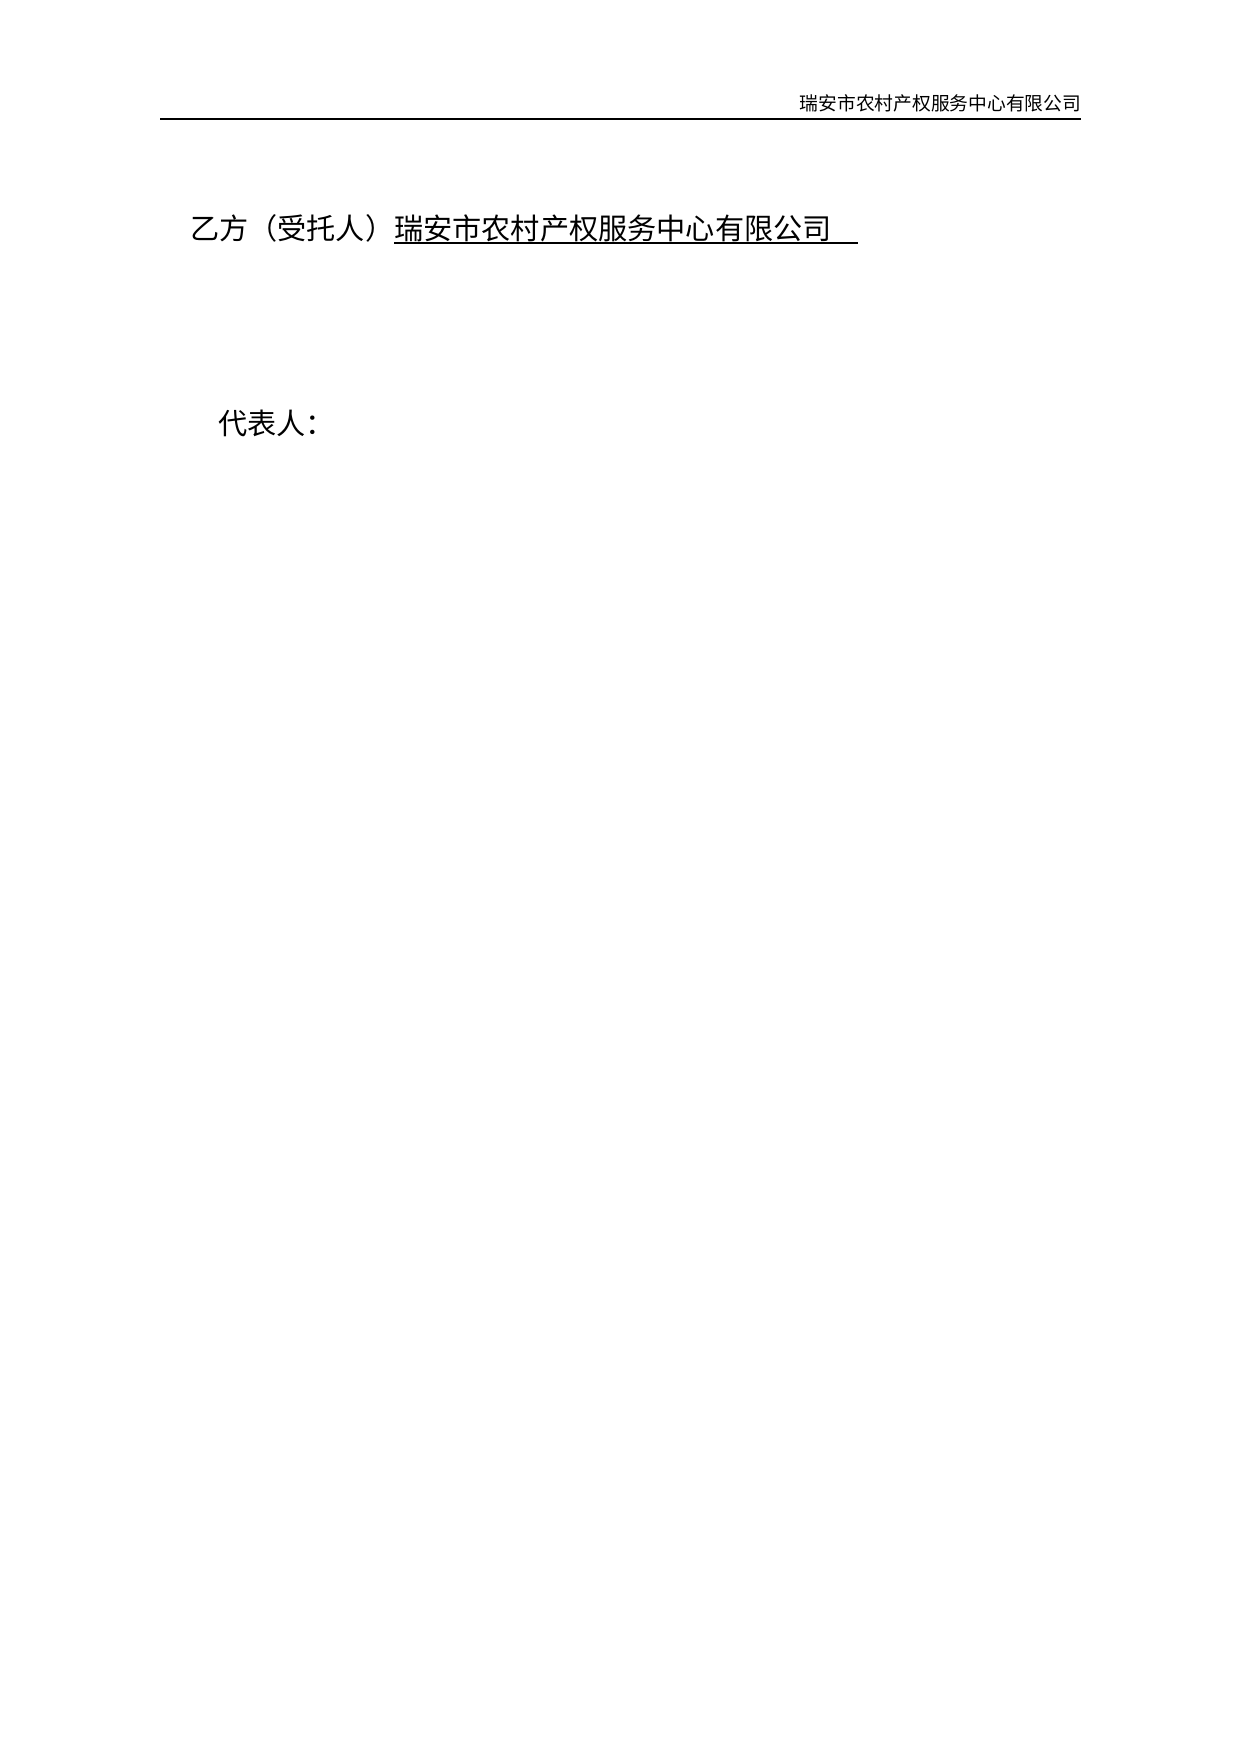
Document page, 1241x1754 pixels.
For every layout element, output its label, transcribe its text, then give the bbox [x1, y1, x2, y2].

text 代表人： [159, 389, 1081, 454]
text 乙方（受托人）瑞安市农村产权服务中心有限公司 [159, 194, 1081, 259]
